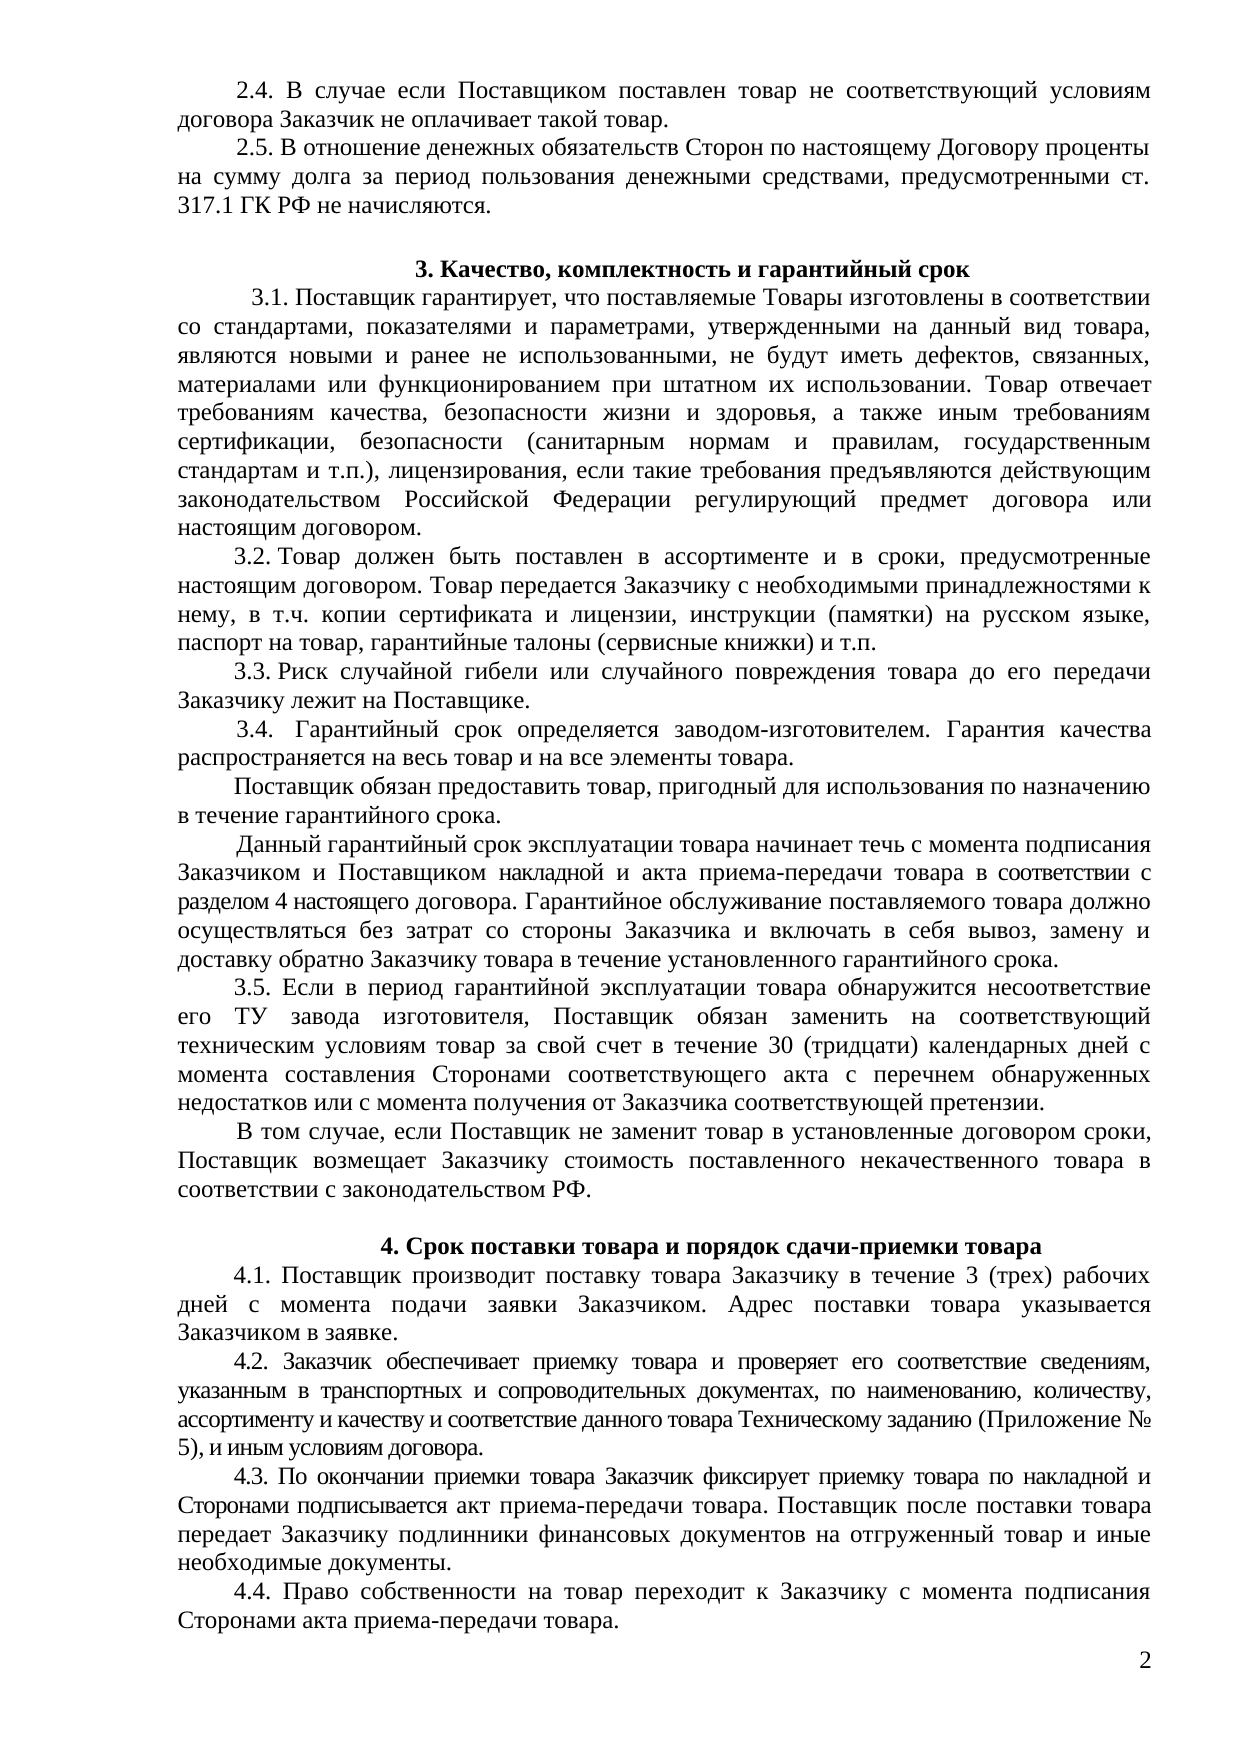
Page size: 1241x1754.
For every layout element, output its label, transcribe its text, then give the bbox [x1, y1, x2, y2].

text 3. Качество, комплектность и гарантийный срок [177, 254, 1152, 282]
text Поставщик обязан предоставить товар, пригодный для использования по назначению в течение гарантийного срока. [177, 771, 1152, 829]
text 2.4. В случае если Поставщиком поставлен товар не соответствующий условиям договора Заказчик не оплачивает такой товар. [177, 75, 1152, 132]
text 3.5. Если в период гарантийной эксплуатации товара обнаружится несоответствие его ТУ завода изготовителя, Поставщик обязан заменить на соответствующий техническим условиям товар за свой счет в течение 30 (тридцати) календарных дней с момента составления Сторонами соответствующего акта с перечнем обнаруженных недостатков или с момента получения от Заказчика соответствующей претензии. [177, 972, 1152, 1116]
text В том случае, если Поставщик не заменит товар в установленные договором сроки, Поставщик возмещает Заказчику стоимость поставленного некачественного товара в соответствии с законодательством РФ. [177, 1116, 1152, 1202]
text 4. Срок поставки товара и порядок сдачи-приемки товара [215, 1231, 1152, 1260]
text 3.1. Поставщик гарантирует, что поставляемые Товары изготовлены в соответствии со стандартами, показателями и параметрами, утвержденными на данный вид товара, являются новыми и ранее не использованными, не будут иметь дефектов, связанных, материалами или функционированием при штатном их использовании. Товар отвечает требованиям качества, безопасности жизни и здоровья, а также иным требованиям сертификации, безопасности (санитарным нормам и правилам, государственным стандартам и т.п.), лицензирования, если такие требования предъявляются действующим законодательством Российской Федерации регулирующий предмет договора или настоящим договором. [177, 282, 1152, 541]
text 3.4. Гарантийный срок определяется заводом-изготовителем. Гарантия качества распространяется на весь товар и на все элементы товара. [177, 714, 1152, 771]
text 4.1. Поставщик производит поставку товара Заказчику в течение 3 (трех) рабочих дней с момента подачи заявки Заказчиком. Адрес поставки товара указывается Заказчиком в заявке. [177, 1260, 1152, 1346]
text 4.4. Право собственности на товар переходит к Заказчику с момента подписания Сторонами акта приема-передачи товара. [177, 1576, 1152, 1634]
text 2.5. В отношение денежных обязательств Сторон по настоящему Договору проценты на сумму долга за период пользования денежными средствами, предусмотренными ст. 317.1 ГК РФ не начисляются. [177, 132, 1151, 219]
text Данный гарантийный срок эксплуатации товара начинает течь с момента подписания Заказчиком и Поставщиком накладной и акта приема-передачи товара в соответствии с разделом 4 настоящего договора. Гарантийное обслуживание поставляемого товара должно осуществляться без затрат со стороны Заказчика и включать в себя вывоз, замену и доставку обратно Заказчику товара в течение установленного гарантийного срока. [177, 829, 1152, 972]
text 3.3. Риск случайной гибели или случайного повреждения товара до его передачи Заказчику лежит на Поставщике. [177, 656, 1152, 714]
text 4.2. Заказчик обеспечивает приемку товара и проверяет его соответствие сведениям, указанным в транспортных и сопроводительных документах, по наименованию, количеству, ассортименту и качеству и соответствие данного товара Техническому заданию (Приложение № 5), и иным условиям договора. [177, 1346, 1152, 1461]
text 4.3. По окончании приемки товара Заказчик фиксирует приемку товара по накладной и Сторонами подписывается акт приема-передачи товара. Поставщик после поставки товара передает Заказчику подлинники финансовых документов на отгруженный товар и иные необходимые документы. [177, 1461, 1152, 1576]
text 3.2. Товар должен быть поставлен в ассортименте и в сроки, предусмотренные настоящим договором. Товар передается Заказчику с необходимыми принадлежностями к нему, в т.ч. копии сертификата и лицензии, инструкции (памятки) на русском языке, паспорт на товар, гарантийные талоны (сервисные книжки) и т.п. [177, 541, 1152, 656]
